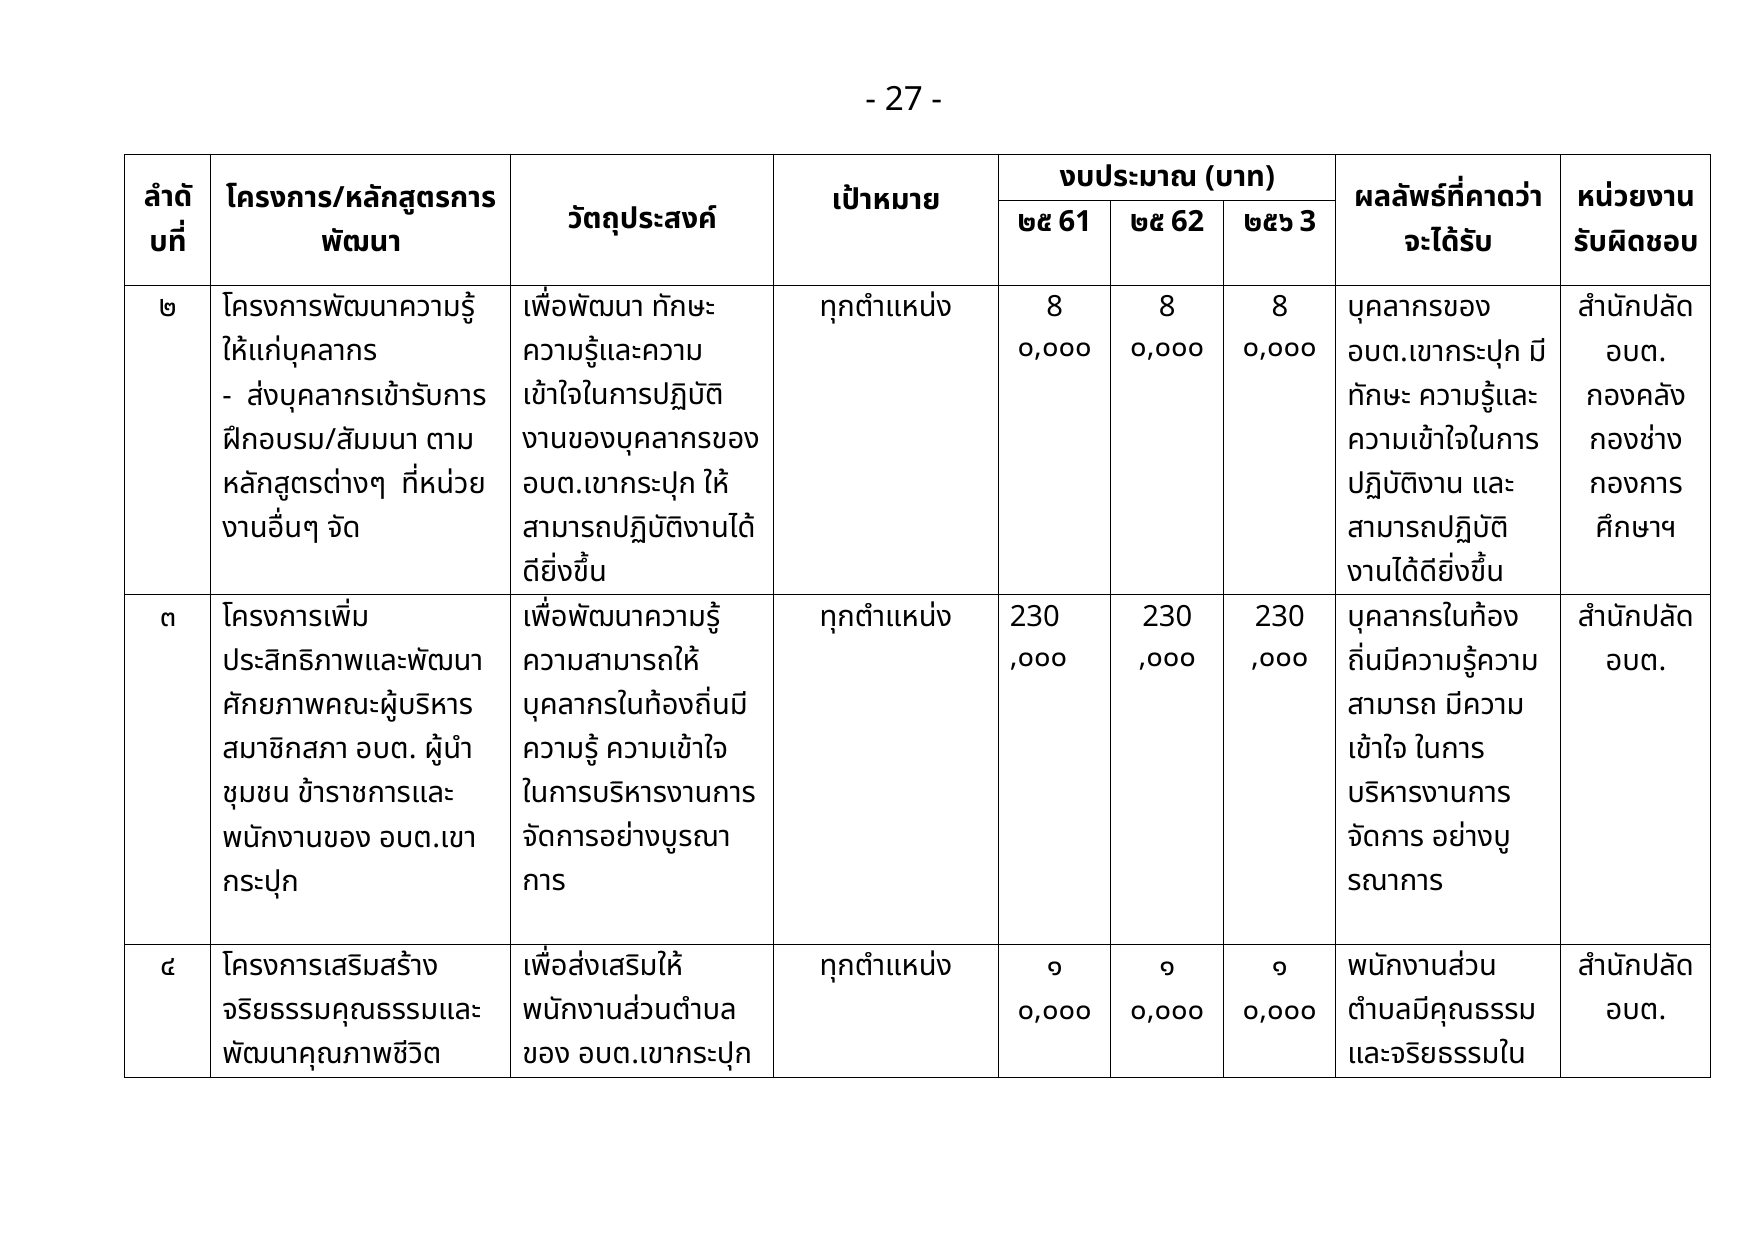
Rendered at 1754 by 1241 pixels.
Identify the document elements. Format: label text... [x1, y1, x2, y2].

table_cell ๑๐,๐๐๐ [999, 945, 1110, 1077]
table_cell 8๐,๐๐๐ [999, 286, 1110, 594]
table_cell ๔ [125, 945, 210, 1077]
table_cell เพื่อพัฒนาความรู้ความสามารถให้บุคลากรในท้องถิ่นมีความรู้ ความเข้าใจ ในการบริหารงานการจัดการอย่างบูรณาการ [511, 595, 773, 943]
table_cell ๒๕62 [1111, 201, 1223, 285]
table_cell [1336, 286, 1560, 594]
table_header วัตถุประสงค์ [511, 155, 773, 285]
table_cell ๑๐,๐๐๐ [1224, 945, 1335, 1077]
table_cell สำนักปลัด อบต. [1561, 595, 1710, 943]
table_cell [1561, 286, 1710, 594]
table_header โครงการ/หลักสูตรการพัฒนา [211, 155, 510, 285]
table_cell 230,๐๐๐ [999, 595, 1110, 943]
table_cell ๒ [125, 286, 210, 594]
table_cell ทุกตำแหน่ง [774, 595, 998, 943]
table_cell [211, 945, 510, 1077]
table_header ผลลัพธ์ที่คาดว่าจะได้รับ [1336, 155, 1560, 285]
table_header หน่วยงานรับผิดชอบ [1561, 155, 1710, 285]
table_cell โครงการเพิ่มประสิทธิภาพและพัฒนาศักยภาพคณะผู้บริหาร สมาชิกสภา อบต. ผู้นำชุมชน ข้าราชการและพนักงานของ อบต.เขากระปุก [211, 595, 510, 943]
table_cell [511, 945, 773, 1077]
table_cell 230,๐๐๐ [1224, 595, 1335, 943]
table_cell 8๐,๐๐๐ [1111, 286, 1223, 594]
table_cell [511, 286, 773, 594]
table_header งบประมาณ (บาท) [999, 155, 1335, 200]
table_cell 230,๐๐๐ [1111, 595, 1223, 943]
table_cell 8๐,๐๐๐ [1224, 286, 1335, 594]
table_cell ทุกตำแหน่ง [774, 286, 998, 594]
table_cell ทุกตำแหน่ง [774, 945, 998, 1077]
table_cell โครงการพัฒนาความรู้ให้แก่บุคลากร - ส่งบุคลากรเข้ารับการฝึกอบรม/สัมมนา ตามหลักสูตรต่างๆ ที่หน่วยงานอื่นๆ จัด [211, 286, 510, 594]
table_cell สำนักปลัด อบต. [1561, 945, 1710, 1077]
table_cell ๑๐,๐๐๐ [1111, 945, 1223, 1077]
table_cell บุคลากรในท้องถิ่นมีความรู้ความสามารถ มีความเข้าใจ ในการบริหารงานการจัดการ อย่างบูรณาการ [1336, 595, 1560, 943]
table_cell ๓ [125, 595, 210, 943]
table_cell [1336, 945, 1560, 1077]
table_cell ๒๕๖3 [1224, 201, 1335, 285]
table_cell ๒๕61 [999, 201, 1110, 285]
table_header ลำดับที่ [125, 155, 210, 285]
table_header เป้าหมาย [774, 155, 998, 285]
